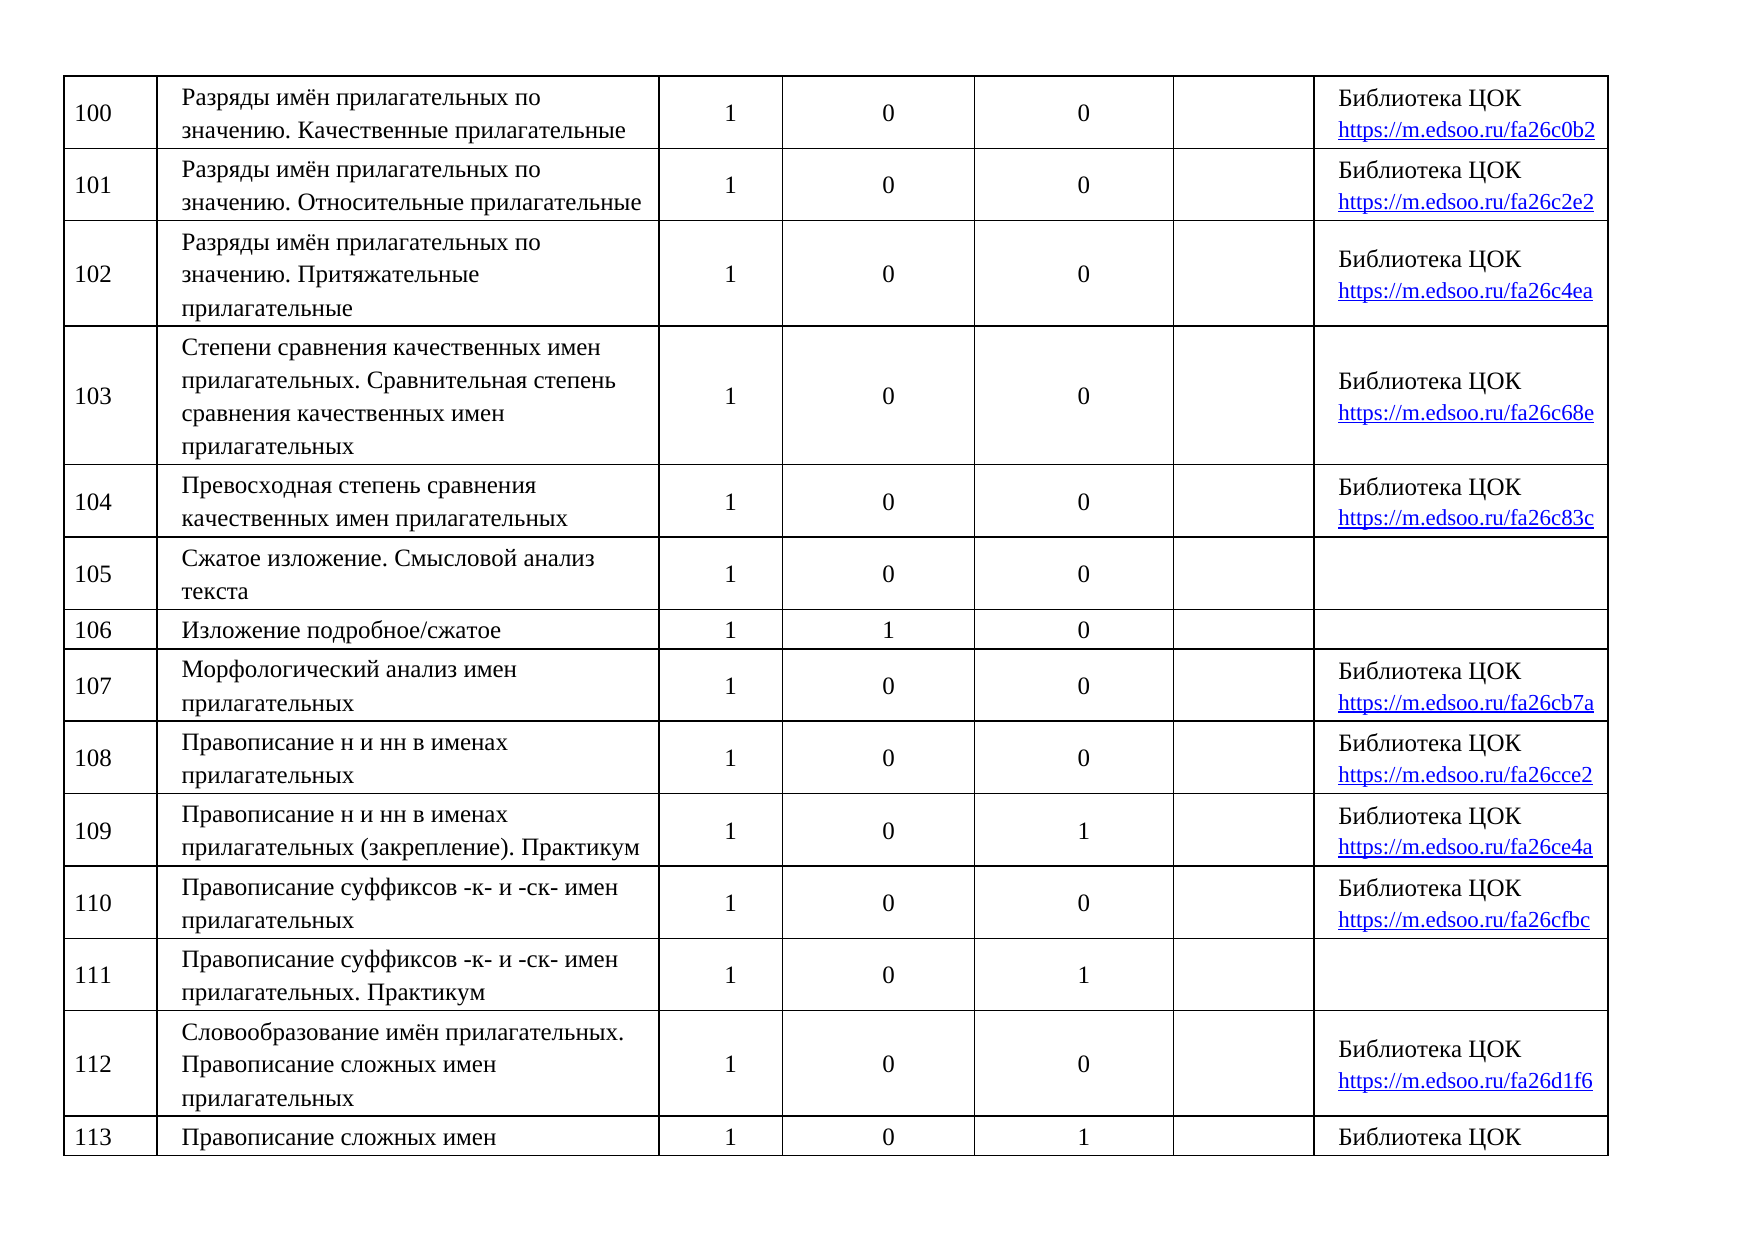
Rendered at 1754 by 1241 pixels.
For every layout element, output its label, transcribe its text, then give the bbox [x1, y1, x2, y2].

table_cell [1174, 867, 1313, 937]
table_cell [1174, 610, 1313, 648]
table_cell 0 [975, 465, 1173, 536]
table_cell 103 [65, 327, 156, 464]
table_cell 1 [660, 327, 782, 464]
table_cell 1 [975, 794, 1173, 865]
table_cell 0 [783, 1011, 974, 1115]
table_cell 0 [783, 867, 974, 937]
table_cell Библиотека ЦОК https://m.edsoo.ru/fa26c0b2 [1315, 77, 1607, 147]
table_cell 105 [65, 538, 156, 608]
table_cell 0 [783, 722, 974, 793]
table_cell 108 [65, 722, 156, 793]
table_cell [1174, 221, 1313, 325]
table_cell 0 [783, 327, 974, 464]
table_cell 1 [660, 77, 782, 147]
table_cell 0 [783, 650, 974, 720]
table_cell 0 [783, 149, 974, 220]
table_cell 1 [975, 939, 1173, 1010]
table_cell 0 [975, 327, 1173, 464]
table_cell [1174, 1011, 1313, 1115]
table_cell [1174, 650, 1313, 720]
table_cell 1 [660, 149, 782, 220]
table_cell 1 [660, 221, 782, 325]
table_cell 0 [783, 794, 974, 865]
table_cell Правописание суффиксов -к- и -ск- имен прилагательных. Практикум [158, 939, 658, 1010]
table_cell 106 [65, 610, 156, 648]
table_cell [1174, 149, 1313, 220]
table_cell Библиотека ЦОК https://m.edsoo.ru/fa26c4ea [1315, 221, 1607, 325]
table_cell 0 [975, 722, 1173, 793]
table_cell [1315, 1117, 1607, 1154]
table_cell Разряды имён прилагательных по значению. Притяжательные прилагательные [158, 221, 658, 325]
table_cell 0 [975, 77, 1173, 147]
table_cell 1 [660, 867, 782, 937]
table_cell 1 [660, 465, 782, 536]
table_cell 104 [65, 465, 156, 536]
table_cell 0 [975, 1011, 1173, 1115]
table_cell 1 [660, 1117, 782, 1154]
table_cell Библиотека ЦОК https://m.edsoo.ru/fa26c83c [1315, 465, 1607, 536]
table_cell 0 [783, 221, 974, 325]
table_cell 102 [65, 221, 156, 325]
table_cell Изложение подробное/сжатое [158, 610, 658, 648]
table_cell 0 [783, 77, 974, 147]
table_cell 0 [783, 1117, 974, 1154]
table_cell [1174, 794, 1313, 865]
table_cell 1 [660, 650, 782, 720]
table_cell Разряды имён прилагательных по значению. Относительные прилагательные [158, 149, 658, 220]
table_cell [1174, 538, 1313, 608]
table_cell Библиотека ЦОК https://m.edsoo.ru/fa26cce2 [1315, 722, 1607, 793]
table_cell 0 [975, 538, 1173, 608]
table_cell 0 [783, 465, 974, 536]
table_cell [1174, 722, 1313, 793]
table_cell 107 [65, 650, 156, 720]
table_cell 1 [783, 610, 974, 648]
table_cell 111 [65, 939, 156, 1010]
table_cell Степени сравнения качественных имен прилагательных. Сравнительная степень сравнения качественных имен прилагательных [158, 327, 658, 464]
table_cell Библиотека ЦОК https://m.edsoo.ru/fa26ce4a [1315, 794, 1607, 865]
table_cell [1174, 939, 1313, 1010]
table_cell 110 [65, 867, 156, 937]
table_cell [1174, 465, 1313, 536]
table_cell 101 [65, 149, 156, 220]
table_cell Библиотека ЦОК https://m.edsoo.ru/fa26cb7a [1315, 650, 1607, 720]
table_cell 0 [975, 610, 1173, 648]
table_cell 113 [65, 1117, 156, 1154]
table_cell Правописание н и нн в именах прилагательных [158, 722, 658, 793]
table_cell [158, 1117, 658, 1154]
table_cell 1 [975, 1117, 1173, 1154]
table_cell 109 [65, 794, 156, 865]
table_cell 100 [65, 77, 156, 147]
table_cell 0 [783, 538, 974, 608]
table_cell Правописание н и нн в именах прилагательных (закрепление). Практикум [158, 794, 658, 865]
table_cell 1 [660, 794, 782, 865]
table_cell Словообразование имён прилагательных. Правописание сложных имен прилагательных [158, 1011, 658, 1115]
table_cell Библиотека ЦОК https://m.edsoo.ru/fa26c2e2 [1315, 149, 1607, 220]
table_cell [1315, 538, 1607, 608]
table_cell 112 [65, 1011, 156, 1115]
table_cell Разряды имён прилагательных по значению. Качественные прилагательные [158, 77, 658, 147]
table_cell Превосходная степень сравнения качественных имен прилагательных [158, 465, 658, 536]
table_cell Библиотека ЦОК https://m.edsoo.ru/fa26c68e [1315, 327, 1607, 464]
table_cell 1 [660, 538, 782, 608]
table_cell Сжатое изложение. Смысловой анализ текста [158, 538, 658, 608]
table_cell Библиотека ЦОК https://m.edsoo.ru/fa26d1f6 [1315, 1011, 1607, 1115]
table_cell 1 [660, 1011, 782, 1115]
table_cell [1315, 939, 1607, 1010]
table_cell Правописание суффиксов -к- и -ск- имен прилагательных [158, 867, 658, 937]
table_cell 1 [660, 939, 782, 1010]
table_cell 1 [660, 610, 782, 648]
table_cell 0 [975, 867, 1173, 937]
table_cell 0 [783, 939, 974, 1010]
table_cell 0 [975, 221, 1173, 325]
table_cell [1174, 1117, 1313, 1154]
table_cell 0 [975, 149, 1173, 220]
table_cell Морфологический анализ имен прилагательных [158, 650, 658, 720]
table_cell Библиотека ЦОК https://m.edsoo.ru/fa26cfbc [1315, 867, 1607, 937]
table_cell [1174, 77, 1313, 147]
table_cell 1 [660, 722, 782, 793]
table_cell 0 [975, 650, 1173, 720]
table_cell [1315, 610, 1607, 648]
table_cell [1174, 327, 1313, 464]
